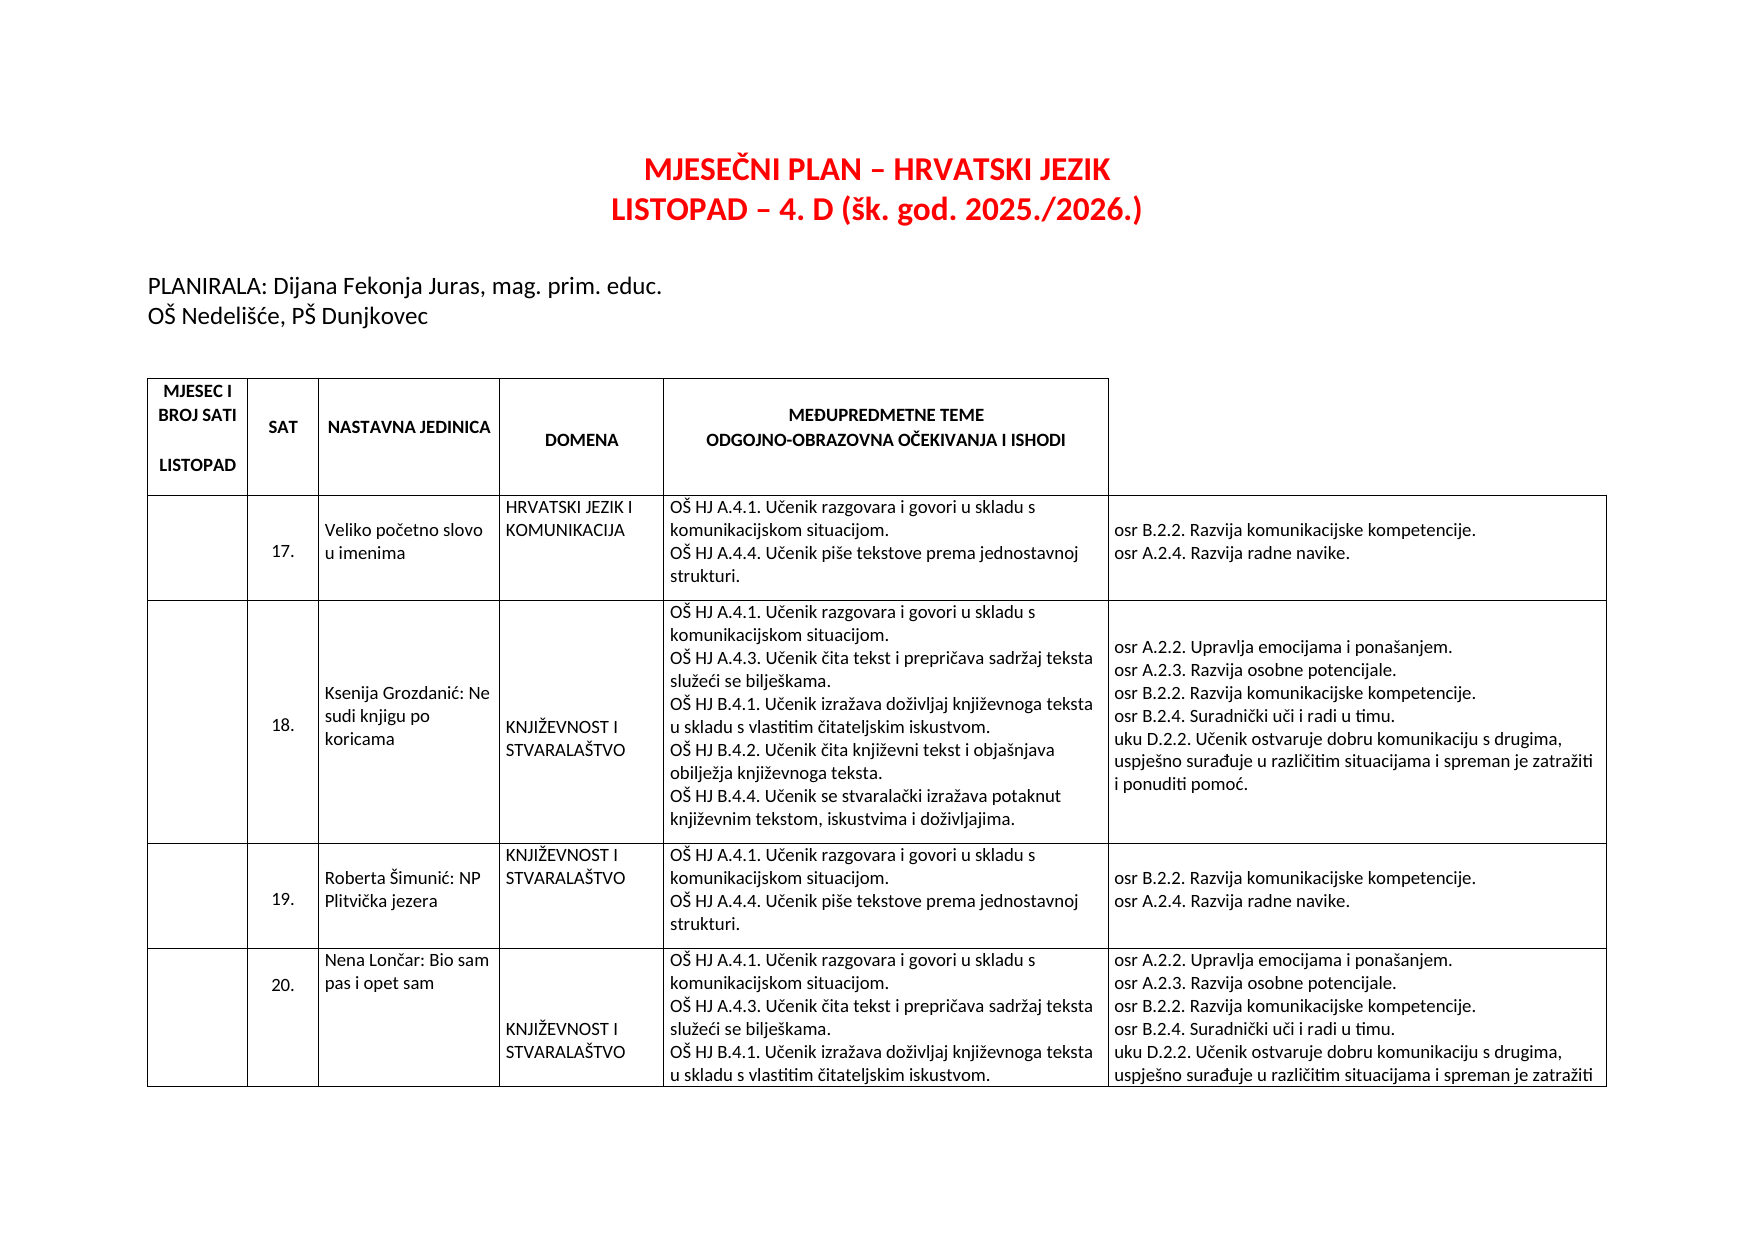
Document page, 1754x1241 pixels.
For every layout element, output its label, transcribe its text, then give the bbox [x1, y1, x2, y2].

table_cell osr B.2.2. Razvija komunikacijske kompetencije. osr A.2.4. Razvija radne navike. [1109, 844, 1606, 948]
table_cell Veliko početno slovo u imenima [319, 496, 499, 600]
table_cell KNJIŽEVNOST I STVARALAŠTVO [500, 601, 663, 842]
table_header NASTAVNA JEDINICA [319, 379, 499, 494]
table_cell osr B.2.2. Razvija komunikacijske kompetencije. osr A.2.4. Razvija radne navike. [1109, 496, 1606, 600]
table_cell OŠ HJ A.4.1. Učenik razgovara i govori u skladu s komunikacijskom situacijom. OŠ HJ A.4.4. Učenik piše tekstove prema jednostavnoj strukturi. [664, 496, 1108, 600]
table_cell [1109, 949, 1606, 1086]
table_cell [148, 949, 247, 1086]
text OŠ Nedelišće, PŠ Dunjkovec [148, 300, 1606, 331]
table_header SAT [248, 379, 318, 494]
table_cell Roberta Šimunić: NP Plitvička jezera [319, 844, 499, 948]
table_cell Ksenija Grozdanić: Ne sudi knjigu po koricama [319, 601, 499, 842]
text LISTOPAD – 4. D (šk. god. 2025./2026.) [148, 188, 1606, 229]
table_header MEĐUPREDMETNE TEME ODGOJNO-OBRAZOVNA OČEKIVANJA I ISHODI [664, 379, 1108, 494]
text MJESEČNI PLAN – HRVATSKI JEZIK [148, 148, 1606, 188]
text PLANIRALA: Dijana Fekonja Juras, mag. prim. educ. [148, 270, 1606, 300]
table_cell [664, 949, 1108, 1086]
table_cell 18. [248, 601, 318, 842]
table_header DOMENA [500, 379, 663, 494]
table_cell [319, 949, 499, 1086]
table_cell [148, 601, 247, 842]
table_cell 19. [248, 844, 318, 948]
table_header MJESEC I BROJ SATI LISTOPAD [148, 379, 247, 494]
table_cell 17. [248, 496, 318, 600]
table_cell 20. [248, 949, 318, 1086]
table_cell KNJIŽEVNOST I STVARALAŠTVO [500, 844, 663, 948]
table_cell OŠ HJ A.4.1. Učenik razgovara i govori u skladu s komunikacijskom situacijom. OŠ HJ A.4.4. Učenik piše tekstove prema jednostavnoj strukturi. [664, 844, 1108, 948]
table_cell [500, 949, 663, 1086]
table_cell [148, 844, 247, 948]
table_cell [148, 496, 247, 600]
table_cell HRVATSKI JEZIK I KOMUNIKACIJA [500, 496, 663, 600]
